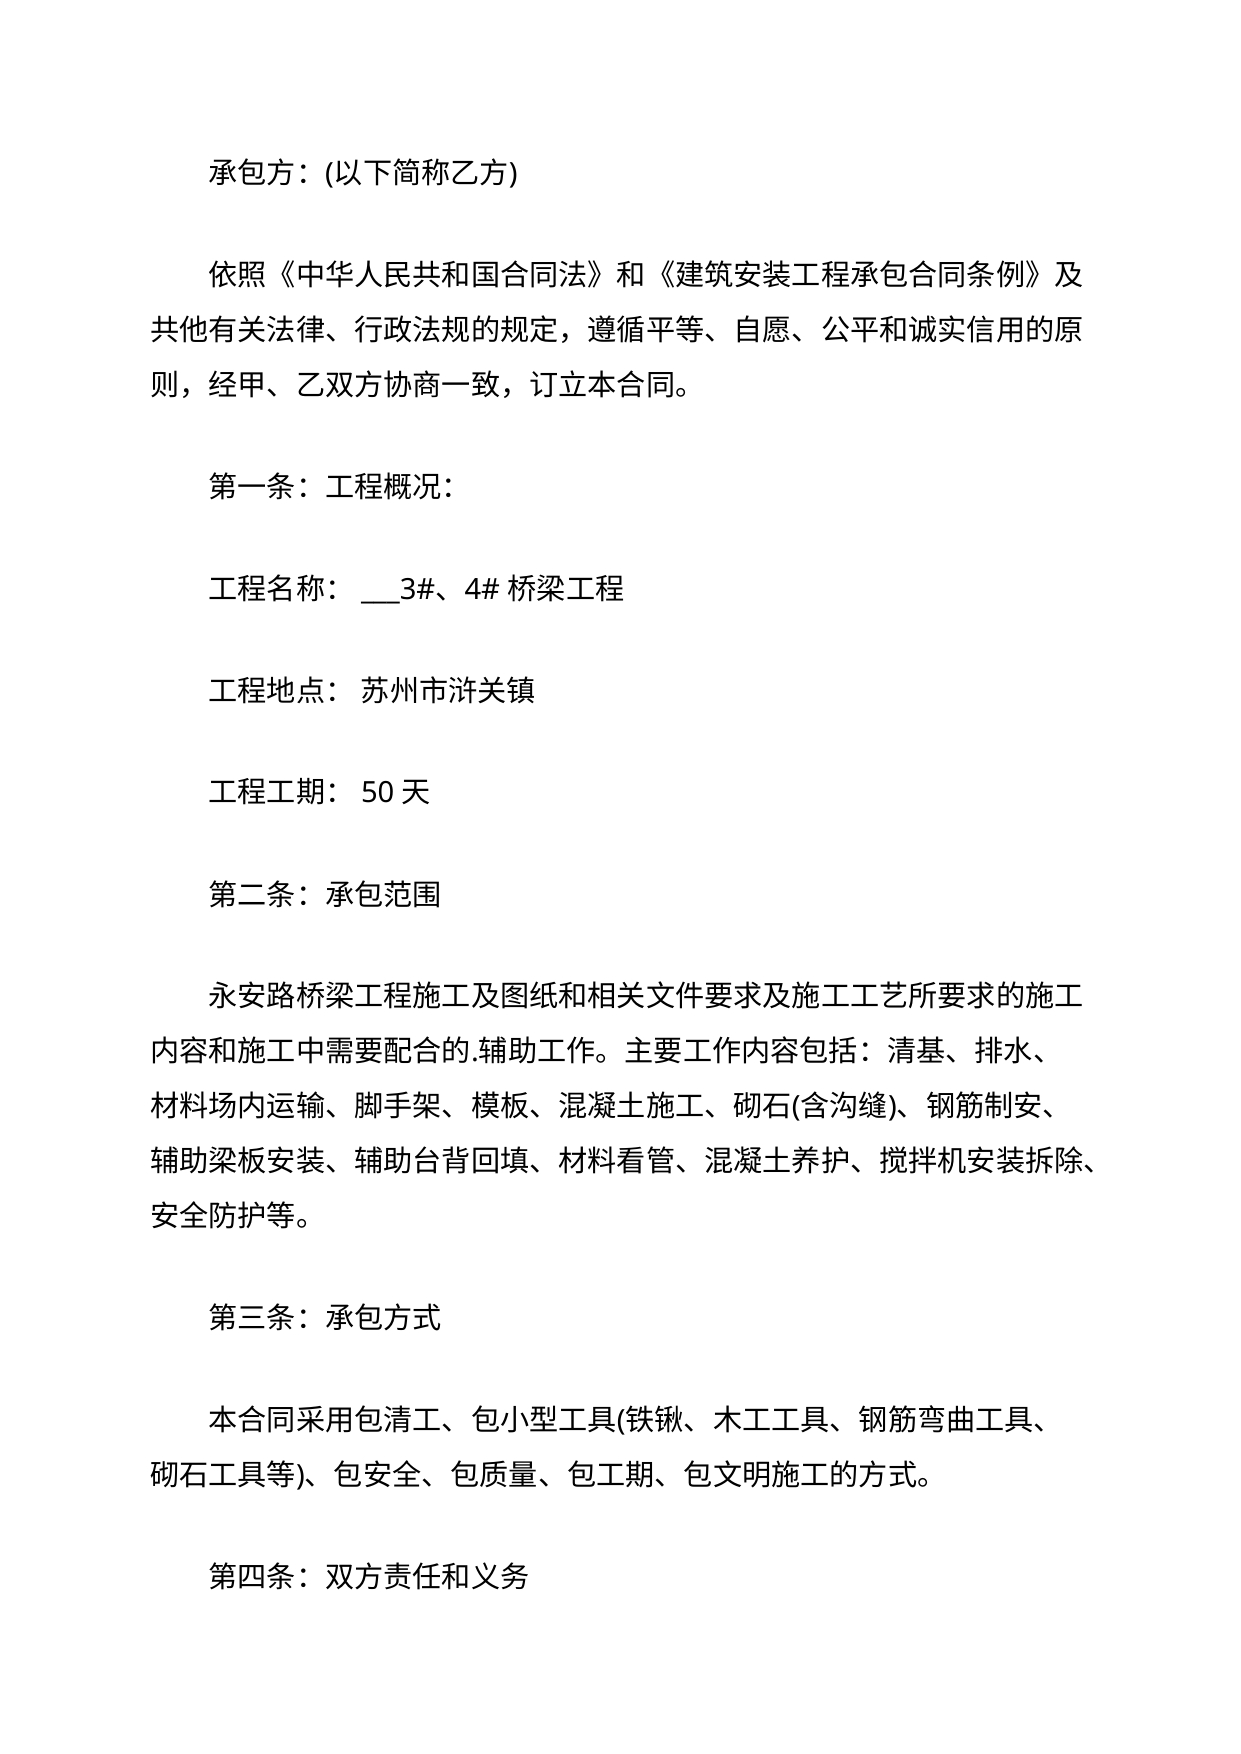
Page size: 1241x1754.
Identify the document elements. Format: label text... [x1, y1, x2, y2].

text 依照《中华人民共和国合同法》和《建筑安装工程承包合同条例》及共他有关法律、行政法规的规定，遵循平等、自愿、公平和诚实信用的原则，经甲、乙双方协商一致，订立本合同。 [150, 252, 1090, 404]
text 工程工期： 50 天 [150, 769, 1090, 811]
text 第二条：承包范围 [150, 871, 1090, 913]
text 工程地点： 苏州市浒关镇 [150, 667, 1090, 709]
text 第一条：工程概况： [150, 463, 1090, 506]
text 第四条：双方责任和义务 [150, 1553, 1090, 1595]
text 承包方：(以下简称乙方) [150, 150, 1090, 192]
text 第三条：承包方式 [150, 1294, 1090, 1337]
text 永安路桥梁工程施工及图纸和相关文件要求及施工工艺所要求的施工内容和施工中需要配合的.辅助工作。主要工作内容包括：清基、排水、材料场内运输、脚手架、模板、混凝土施工、砌石(含沟缝)、钢筋制安、辅助梁板安装、辅助台背回填、材料看管、混凝土养护、搅拌机安装拆除、安全防护等。 [150, 973, 1090, 1235]
text 工程名称： ___3#、4# 桥梁工程 [150, 565, 1090, 608]
text 本合同采用包清工、包小型工具(铁锹、木工工具、钢筋弯曲工具、砌石工具等)、包安全、包质量、包工期、包文明施工的方式。 [150, 1396, 1090, 1493]
